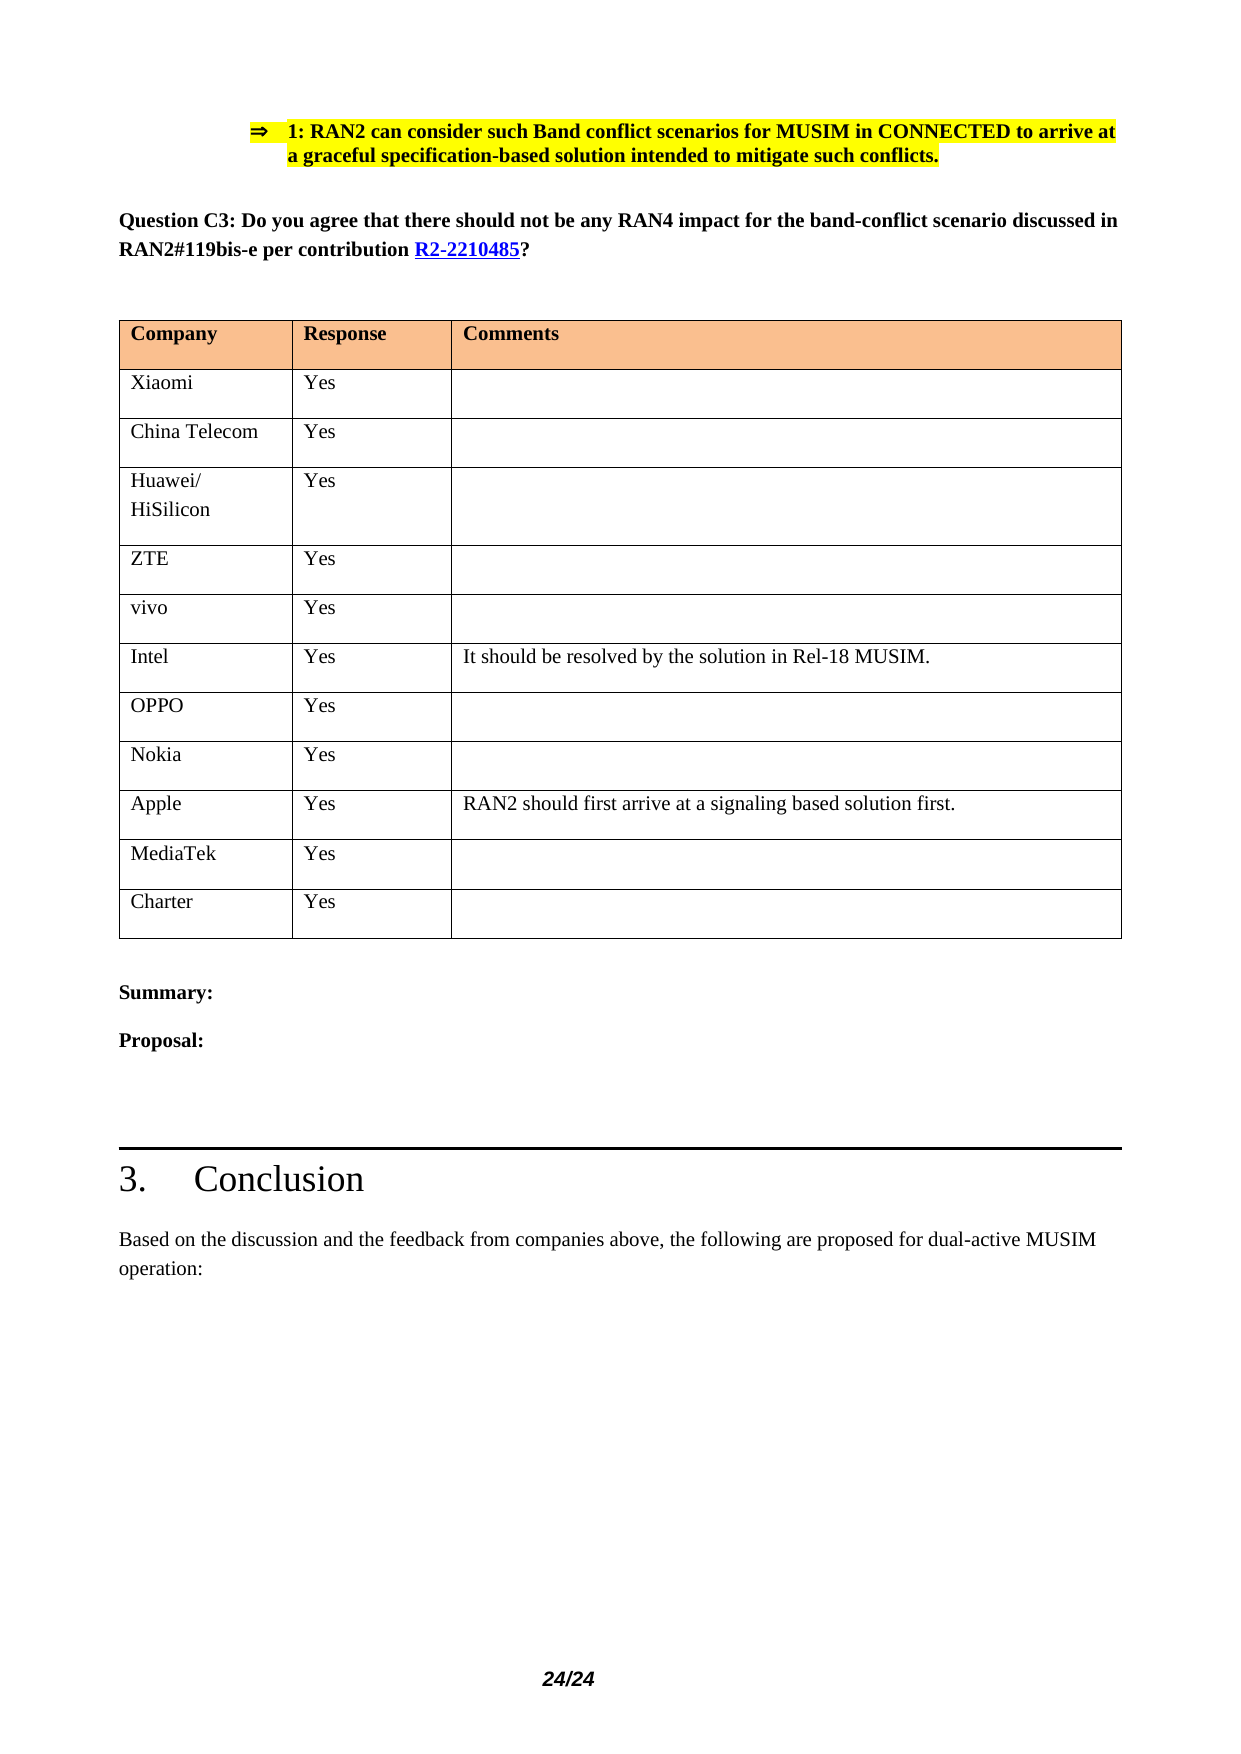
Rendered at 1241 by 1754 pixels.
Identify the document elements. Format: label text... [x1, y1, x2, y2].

list 1: RAN2 can consider such Band conflict scenarios for MUSIM in CONNECTED to arrive at a graceful specification-based solution intended to mitigate such conflicts. [250, 118, 1122, 167]
table_cell [452, 419, 1121, 467]
table_cell Nokia [120, 742, 292, 790]
table_cell ZTE [120, 546, 292, 594]
table_cell Yes [293, 595, 451, 643]
table_cell Yes [293, 370, 451, 418]
table_cell Yes [293, 468, 451, 545]
subtitle Conclusion [118, 1148, 1122, 1200]
table_cell China Telecom [120, 419, 292, 467]
table_cell OPPO [120, 693, 292, 741]
table_cell MediaTek [120, 840, 292, 888]
table_cell [452, 468, 1121, 545]
table_cell Intel [120, 644, 292, 692]
text Based on the discussion and the feedback from companies above, the following are proposed for dual-active MUSIM operation: [118, 1227, 1122, 1280]
table_cell Yes [293, 419, 451, 467]
table_cell Yes [293, 546, 451, 594]
table_cell Yes [293, 693, 451, 741]
text Proposal: [118, 1028, 1122, 1052]
table_cell [452, 370, 1121, 418]
table_cell [452, 546, 1121, 594]
table_cell [452, 840, 1121, 888]
table_cell Xiaomi [120, 370, 292, 418]
table_cell Yes [293, 791, 451, 839]
table_cell Yes [293, 890, 451, 937]
table_cell Charter [120, 890, 292, 937]
table_cell vivo [120, 595, 292, 643]
text Summary: [118, 980, 1122, 1004]
table_cell [452, 742, 1121, 790]
table_cell [452, 890, 1121, 937]
table_cell Apple [120, 791, 292, 839]
table_cell Yes [293, 742, 451, 790]
table_cell RAN2 should first arrive at a signaling based solution first. [452, 791, 1121, 839]
table_cell Yes [293, 840, 451, 888]
text Question C3: Do you agree that there should not be any RAN4 impact for the band-conflict scenario discussed in RAN2#119bis-e per contribution R2-2210485? [118, 208, 1122, 261]
table_cell [452, 693, 1121, 741]
table_header Company [120, 321, 292, 369]
table_cell Huawei/HiSilicon [120, 468, 292, 545]
table_header Response [293, 321, 451, 369]
table_cell [452, 595, 1121, 643]
table_cell It should be resolved by the solution in Rel-18 MUSIM. [452, 644, 1121, 692]
table_cell Yes [293, 644, 451, 692]
table_header Comments [452, 321, 1121, 369]
